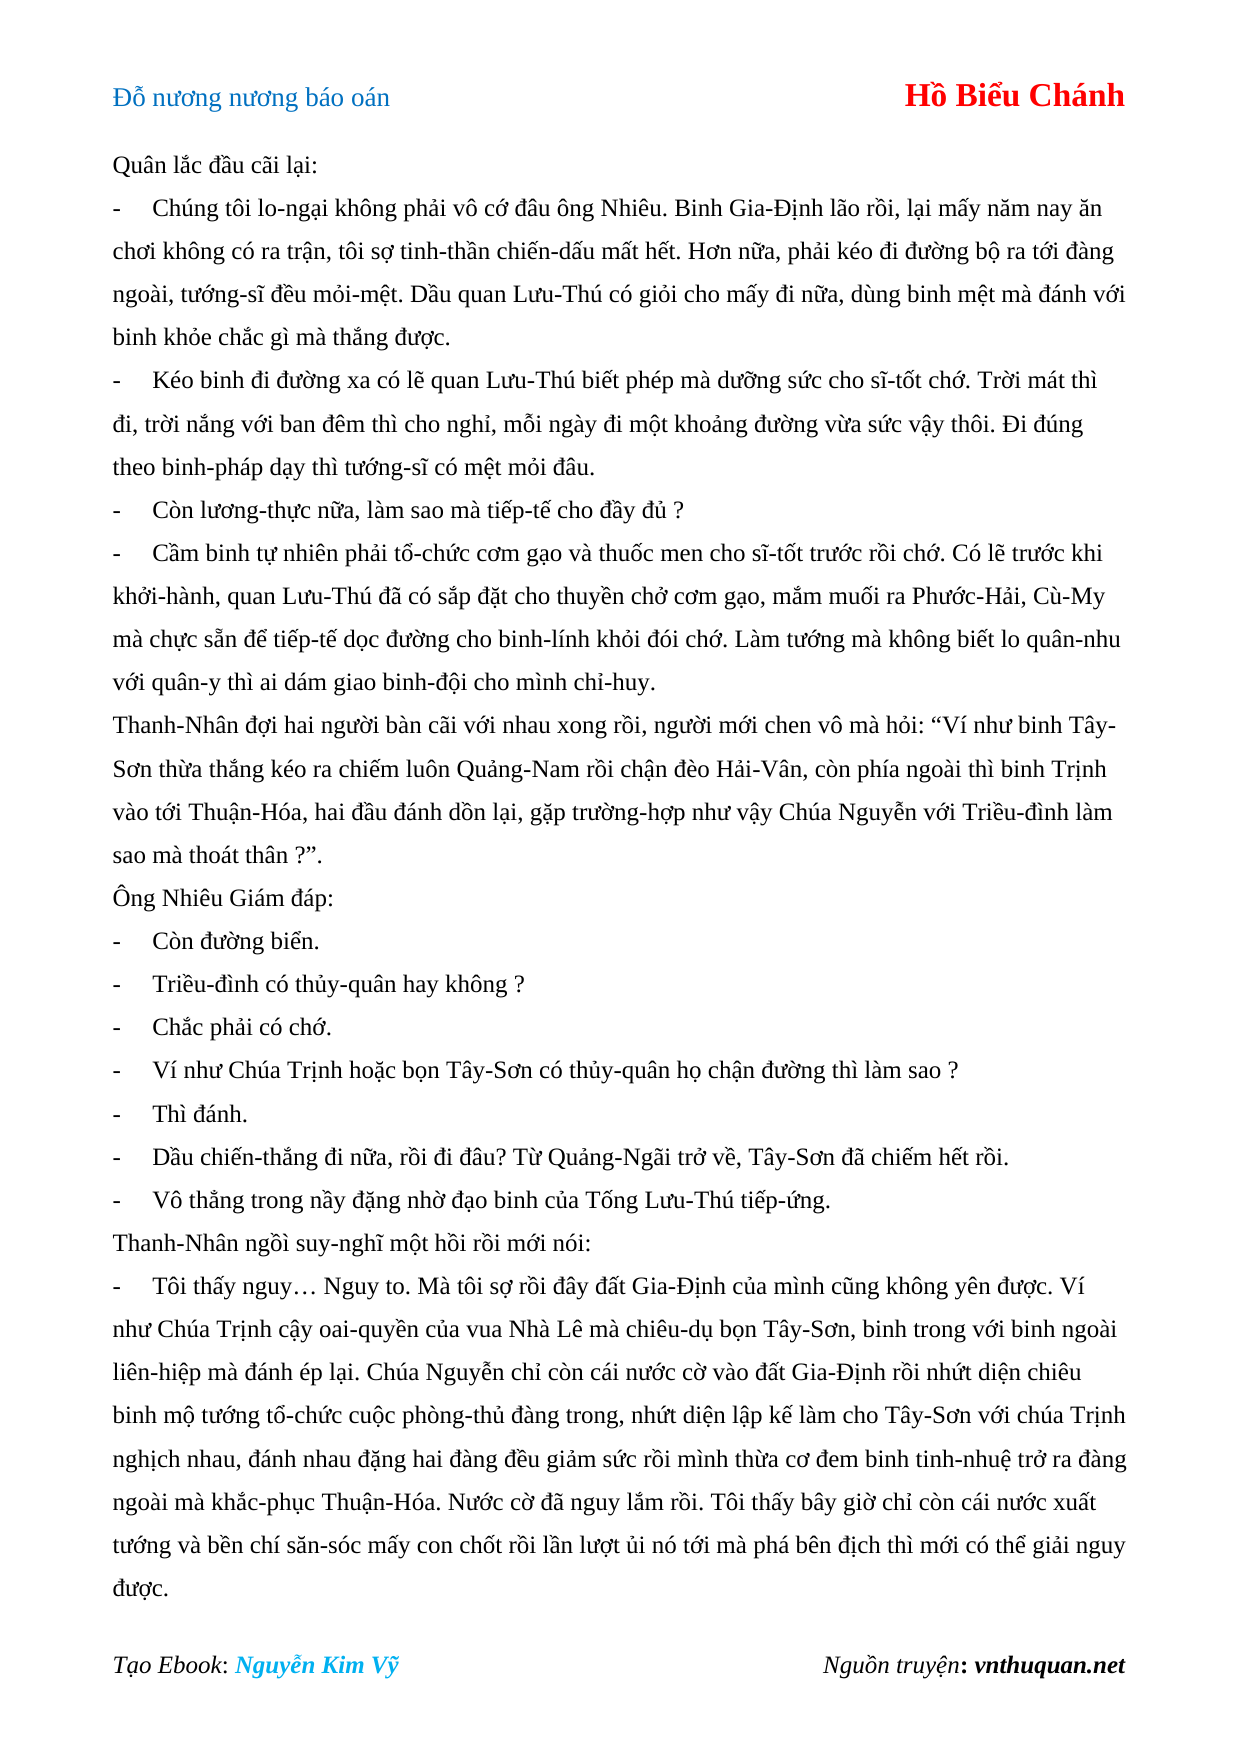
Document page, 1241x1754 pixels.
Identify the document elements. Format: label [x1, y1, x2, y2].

text [112, 150, 1128, 1602]
